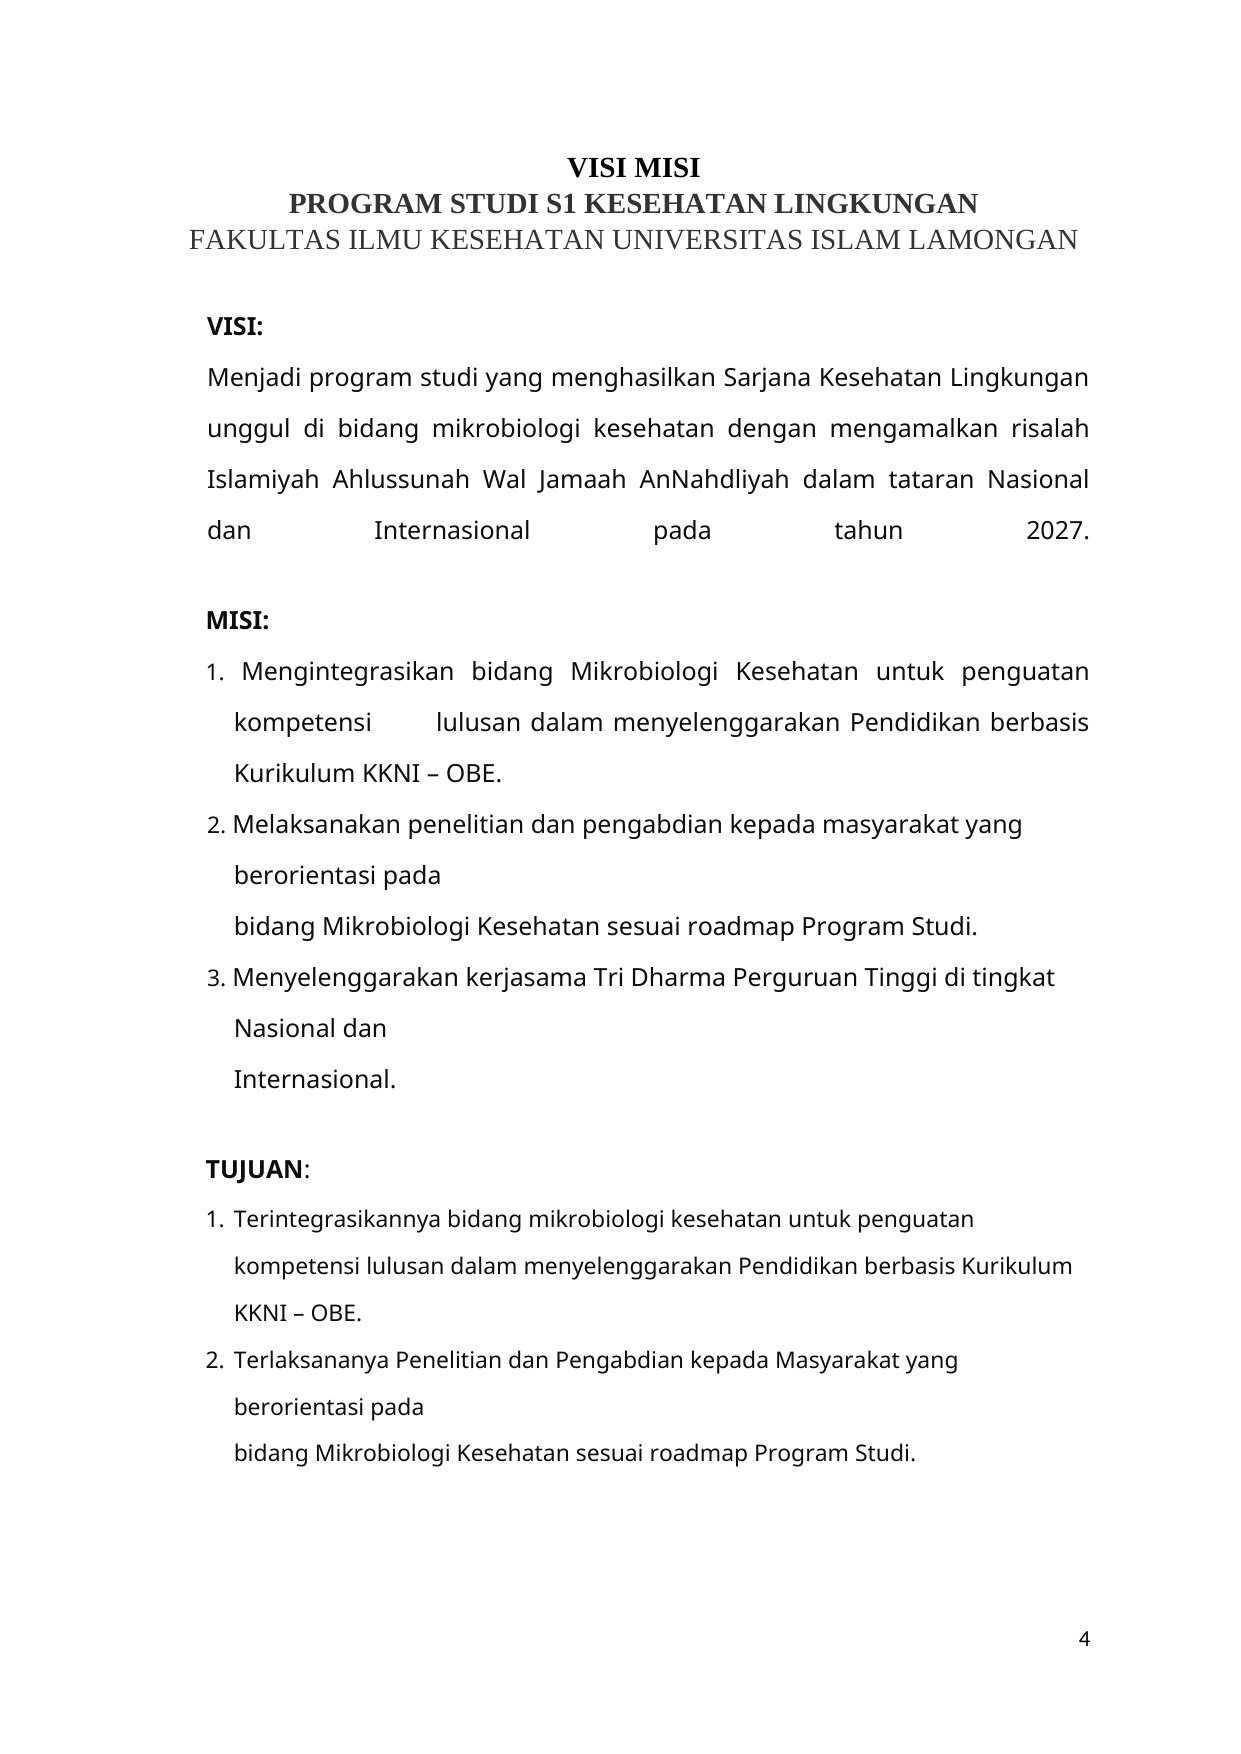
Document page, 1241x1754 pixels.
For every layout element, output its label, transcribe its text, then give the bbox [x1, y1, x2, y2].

text 2. Melaksanakan penelitian dan pengabdian kepada masyarakat yang berorientasi pada bidang Mikrobiologi Kesehatan sesuai roadmap Program Studi. [207, 807, 1090, 943]
text MISI: [205, 602, 1090, 637]
text TUJUAN: [205, 1152, 1090, 1186]
subtitle PROGRAM STUDI S1 KESEHATAN LINGKUNGAN FAKULTAS ILMU KESEHATAN UNIVERSITAS ISLAM LAMONGAN [177, 186, 1090, 305]
list Terlaksananya Penelitian dan Pengabdian kepada Masyarakat yang berorientasi pada bidang Mikrobiologi Kesehatan sesuai roadmap Program Studi. [205, 1343, 1090, 1468]
list VISI: Menjadi program studi yang menghasilkan Sarjana Kesehatan Lingkungan unggul di bidang mikrobiologi kesehatan dengan mengamalkan risalah Islamiyah Ahlussunah Wal Jamaah AnNahdliyah dalam tataran Nasional dan Internasional pada tahun 2027. [207, 308, 1090, 588]
text 1. Mengintegrasikan bidang Mikrobiologi Kesehatan untuk penguatan kompetensi lulusan dalam menyelenggarakan Pendidikan berbasis Kurikulum KKNI – OBE. [205, 653, 1090, 790]
text 3. Menyelenggarakan kerjasama Tri Dharma Perguruan Tinggi di tingkat Nasional dan Internasional. [207, 960, 1090, 1138]
subtitle VISI MISI [177, 150, 1090, 183]
list Terintegrasikannya bidang mikrobiologi kesehatan untuk penguatan kompetensi lulusan dalam menyelenggarakan Pendidikan berbasis Kurikulum KKNI – OBE. [205, 1203, 1090, 1328]
